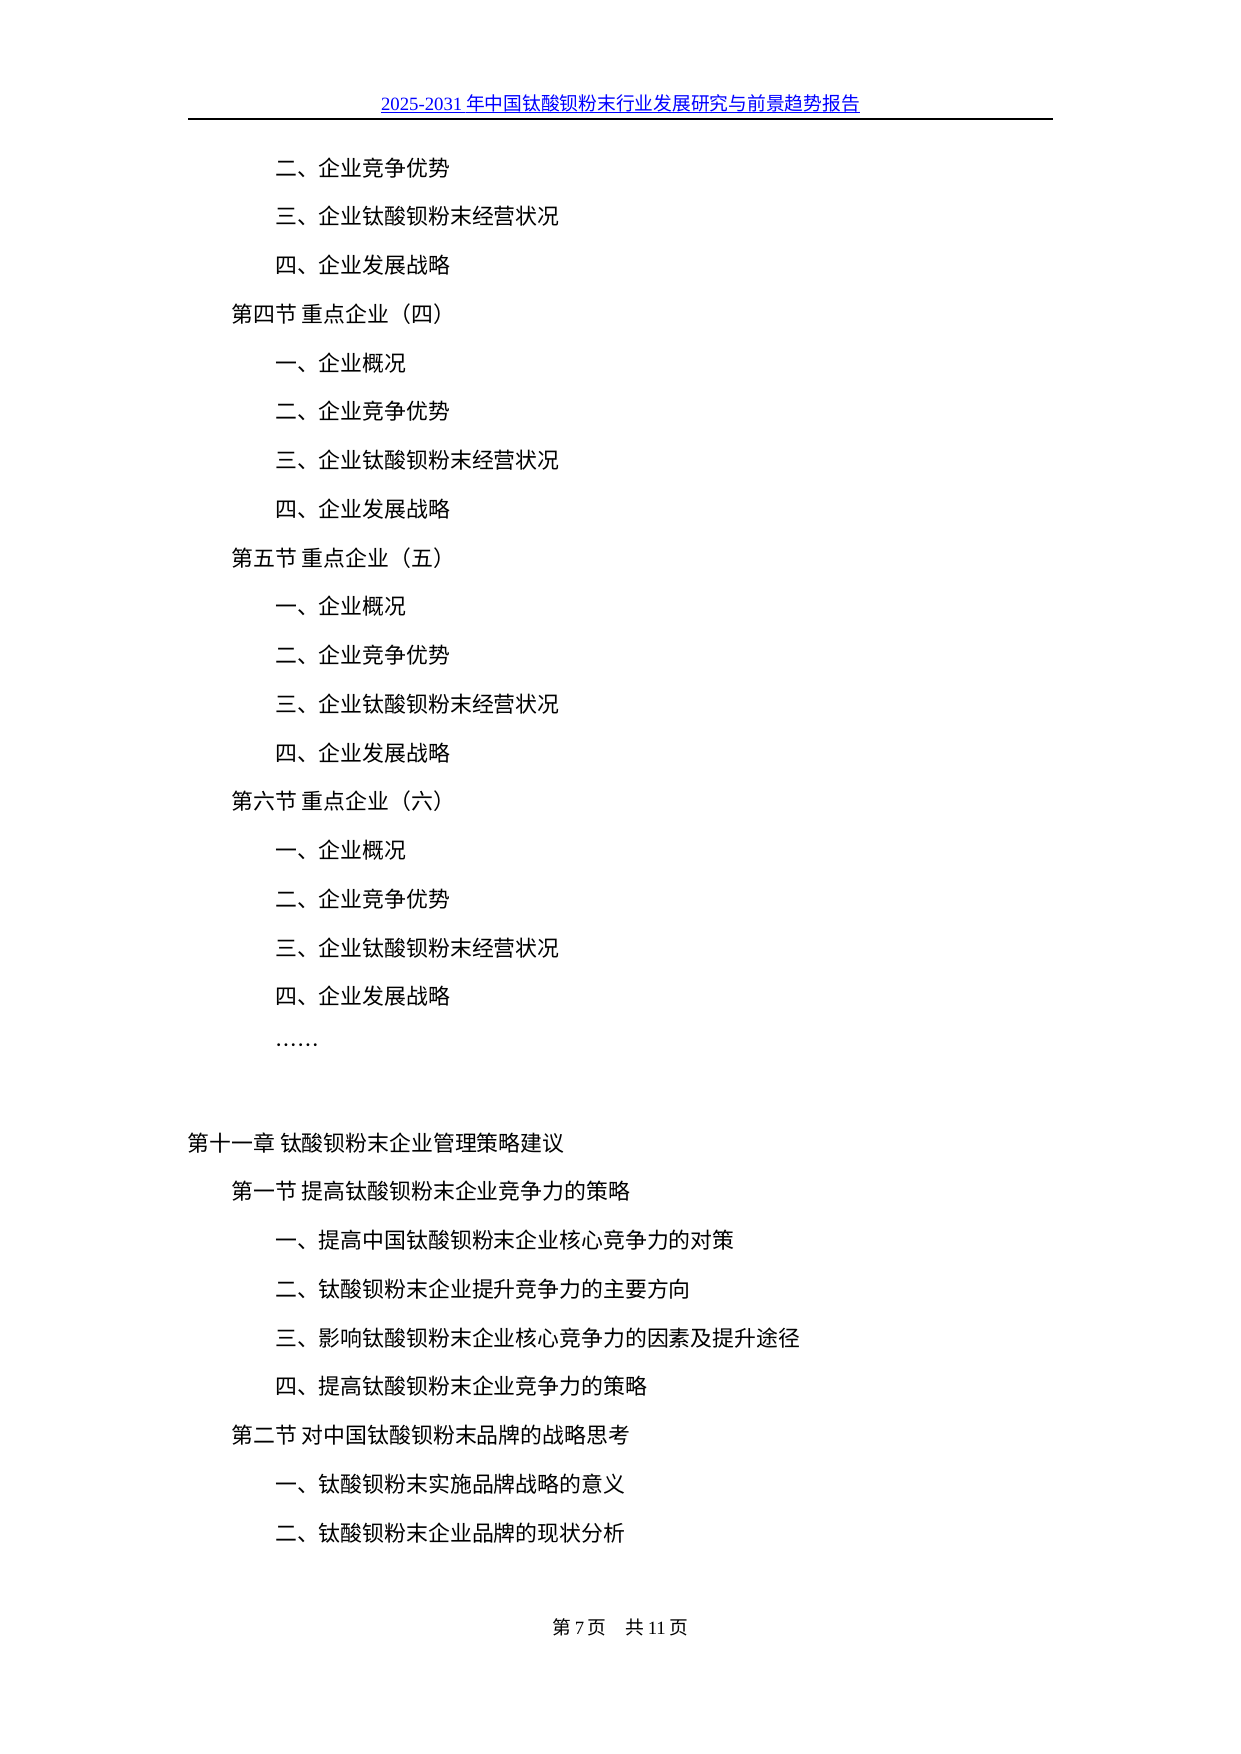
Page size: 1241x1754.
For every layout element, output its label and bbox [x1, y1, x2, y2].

text [187, 150, 1053, 1548]
